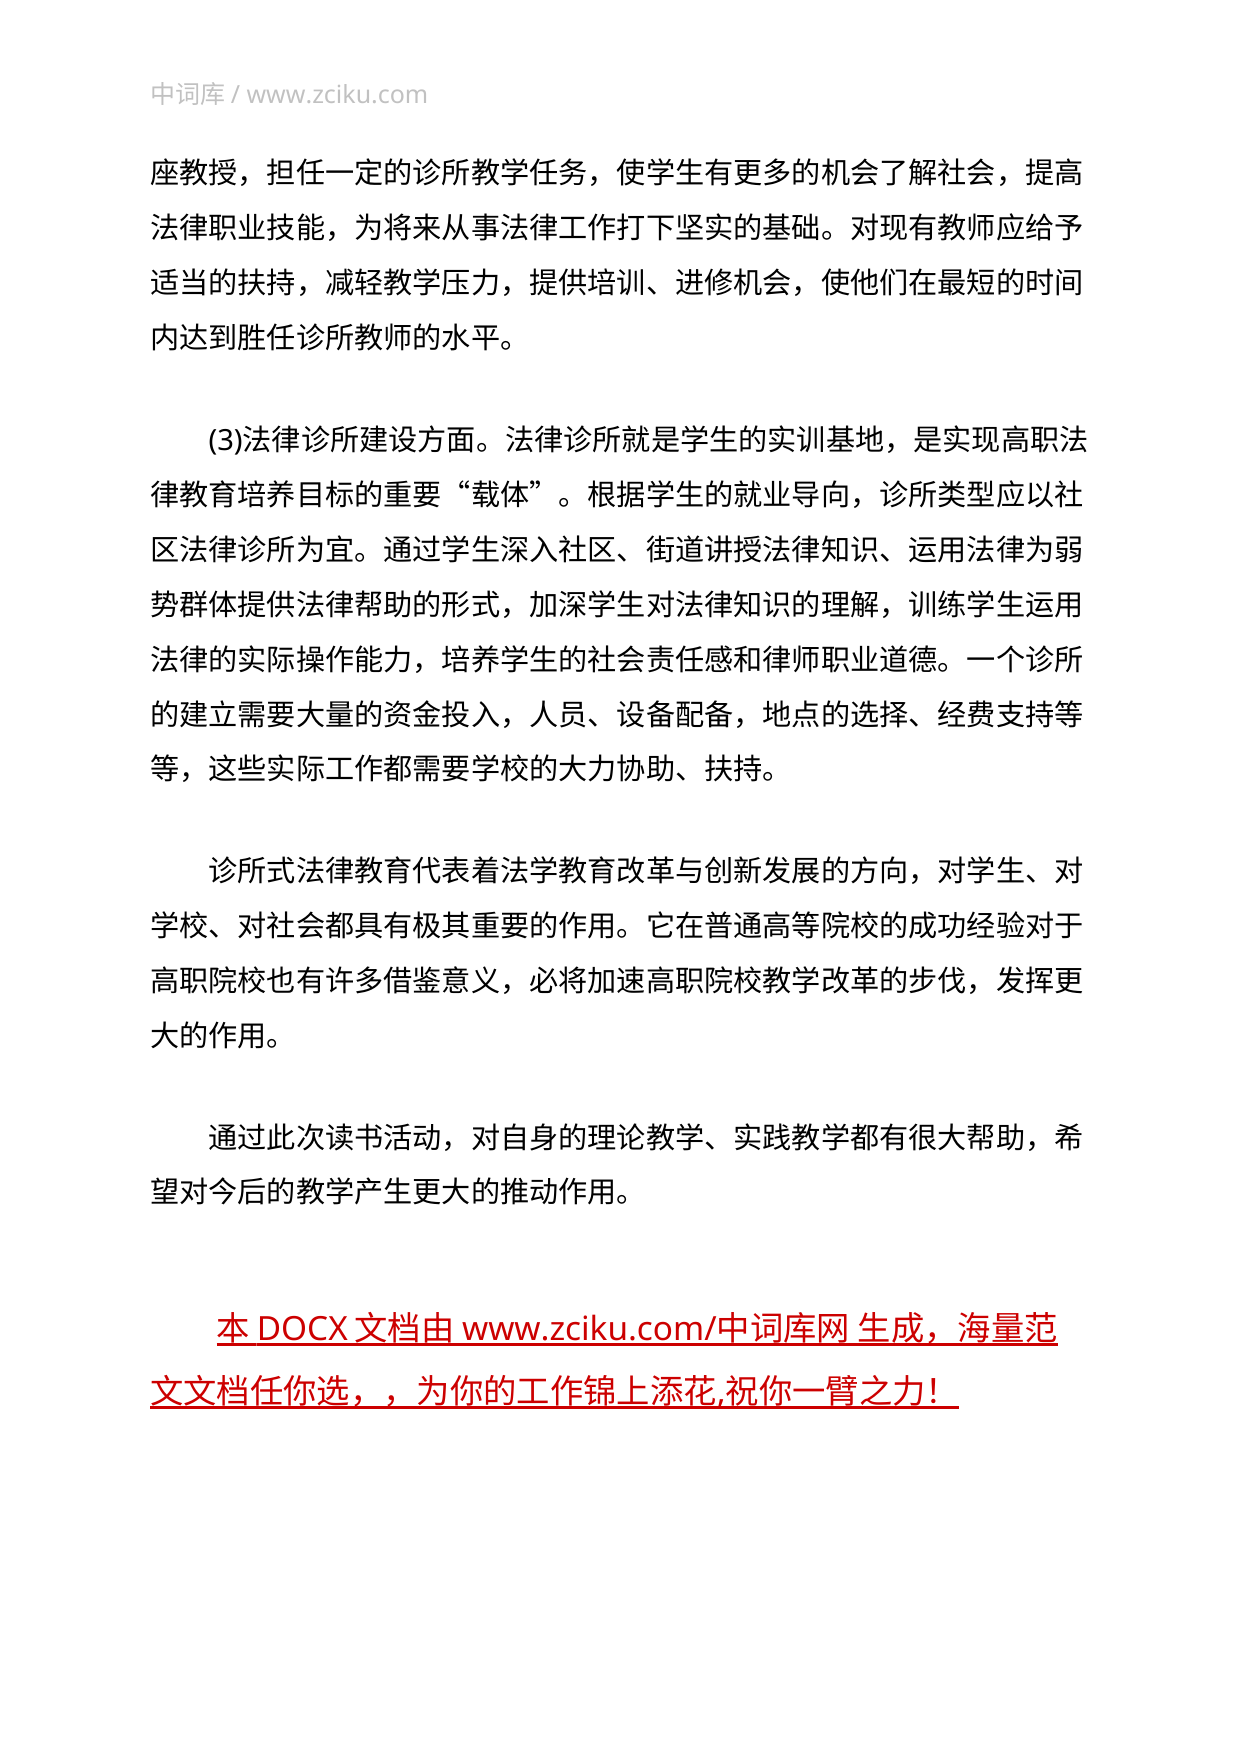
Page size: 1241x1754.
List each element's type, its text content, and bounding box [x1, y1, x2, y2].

text 诊所式法律教育代表着法学教育改革与创新发展的方向，对学生、对学校、对社会都具有极其重要的作用。它在普通高等院校的成功经验对于高职院校也有许多借鉴意义，必将加速高职院校教学改革的步伐，发挥更大的作用。 [150, 848, 1090, 1055]
text (3)法律诊所建设方面。法律诊所就是学生的实训基地，是实现高职法律教育培养目标的重要“载体”。根据学生的就业导向，诊所类型应以社区法律诊所为宜。通过学生深入社区、街道讲授法律知识、运用法律为弱势群体提供法律帮助的形式，加深学生对法律知识的理解，训练学生运用法律的实际操作能力，培养学生的社会责任感和律师职业道德。一个诊所的建立需要大量的资金投入，人员、设备配备，地点的选择、经费支持等等，这些实际工作都需要学校的大力协助、扶持。 [150, 416, 1090, 788]
text 本DOCX文档由 www.zciku.com/中词库网 生成，海量范文文档任你选，，为你的工作锦上添花,祝你一臂之力！ [150, 1302, 1090, 1413]
text 通过此次读书活动，对自身的理论教学、实践教学都有很大帮助，希望对今后的教学产生更大的推动作用。 [150, 1114, 1090, 1211]
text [150, 150, 1090, 357]
